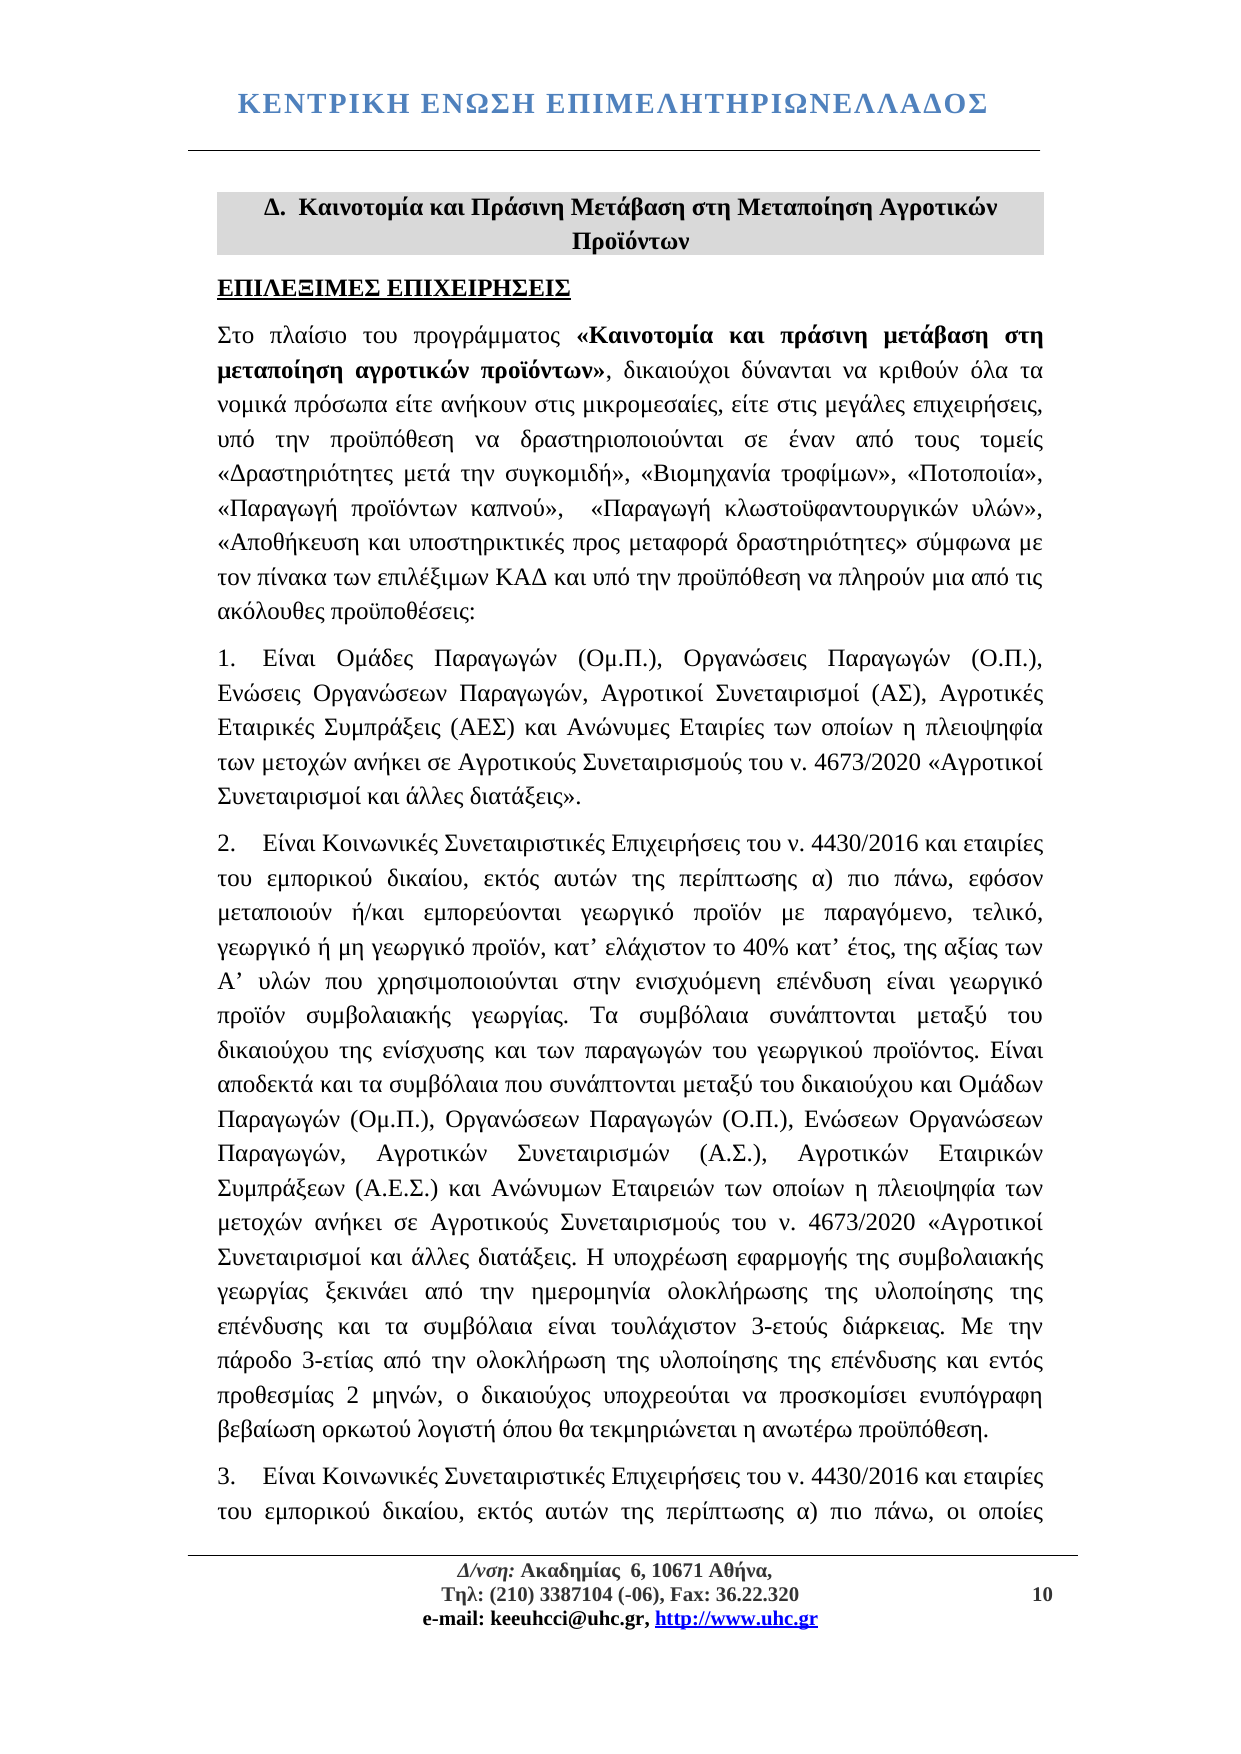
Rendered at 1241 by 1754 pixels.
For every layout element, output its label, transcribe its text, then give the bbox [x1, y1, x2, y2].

list Είναι Κοινωνικές Συνεταιριστικές Επιχειρήσεις του ν. 4430/2016 και εταιρίες του εμπορικού δικαίου, εκτός αυτών της περίπτωσης α) πιο πάνω, εφόσον μεταποιούν ή/και εμπορεύονται γεωργικό προϊόν με παραγόμενο, τελικό, γεωργικό ή μη γεωργικό προϊόν, κατ’ ελάχιστον το 40% κατ’ έτος, της αξίας των Α’ υλών που χρησιμοποιούνται στην ενισχυόμενη επένδυση είναι γεωργικό προϊόν συμβολαιακής γεωργίας. Τα συμβόλαια συνάπτονται μεταξύ του δικαιούχου της ενίσχυσης και των παραγωγών του γεωργικού προϊόντος. Είναι αποδεκτά και τα συμβόλαια που συνάπτονται μεταξύ του δικαιούχου και Ομάδων Παραγωγών (Ομ.Π.), Οργανώσεων Παραγωγών (Ο.Π.), Ενώσεων Οργανώσεων Παραγωγών, Αγροτικών Συνεταιρισμών (Α.Σ.), Αγροτικών Εταιρικών Συμπράξεων (Α.Ε.Σ.) και Ανώνυμων Εταιρειών των οποίων η πλειοψηφία των μετοχών ανήκει σε Αγροτικούς Συνεταιρισμούς του ν. 4673/2020 «Αγροτικοί Συνεταιρισμοί και άλλες διατάξεις. Η υποχρέωση εφαρμογής της συμβολαιακής γεωργίας ξεκινάει από την ημερομηνία ολοκλήρωσης της υλοποίησης της επένδυσης και τα συμβόλαια είναι τουλάχιστον 3-ετούς διάρκειας. Με την πάροδο 3-ετίας από την ολοκλήρωση της υλοποίησης της επένδυσης και εντός προθεσμίας 2 μηνών, ο δικαιούχος υποχρεούται να προσκομίσει ενυπόγραφη βεβαίωση ορκωτού λογιστή όπου θα τεκμηριώνεται η ανωτέρω προϋπόθεση. [217, 828, 1044, 1443]
list Είναι Ομάδες Παραγωγών (Ομ.Π.), Οργανώσεις Παραγωγών (Ο.Π.), Ενώσεις Οργανώσεων Παραγωγών, Αγροτικοί Συνεταιρισμοί (ΑΣ), Αγροτικές Εταιρικές Συμπράξεις (ΑΕΣ) και Ανώνυμες Εταιρίες των οποίων η πλειοψηφία των μετοχών ανήκει σε Αγροτικούς Συνεταιρισμούς του ν. 4673/2020 «Αγροτικοί Συνεταιρισμοί και άλλες διατάξεις». [217, 643, 1044, 810]
text Στο πλαίσιο του προγράμματος «Καινοτομία και πράσινη μετάβαση στη μεταποίηση αγροτικών προϊόντων», δικαιούχοι δύνανται να κριθούν όλα τα νομικά πρόσωπα είτε ανήκουν στις μικρομεσαίες, είτε στις μεγάλες επιχειρήσεις, υπό την προϋπόθεση να δραστηριοποιούνται σε έναν από τους τομείς «Δραστηριότητες μετά την συγκομιδή», «Βιομηχανία τροφίμων», «Ποτοποιία», «Παραγωγή προϊόντων καπνού», «Παραγωγή κλωστοϋφαντουργικών υλών», «Αποθήκευση και υποστηρικτικές προς μεταφορά δραστηριότητες» σύμφωνα με τον πίνακα των επιλέξιμων ΚΑΔ και υπό την προϋπόθεση να πληρούν μια από τις ακόλουθες προϋποθέσεις: [217, 320, 1044, 625]
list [217, 1461, 1044, 1524]
text ΕΠΙΛΕΞΙΜΕΣ ΕΠΙΧΕΙΡΗΣΕΙΣ [217, 273, 1044, 302]
subtitle Δ. Καινοτομία και Πράσινη Μετάβαση στη Μεταποίηση Αγροτικών Προϊόντων [217, 192, 1044, 255]
